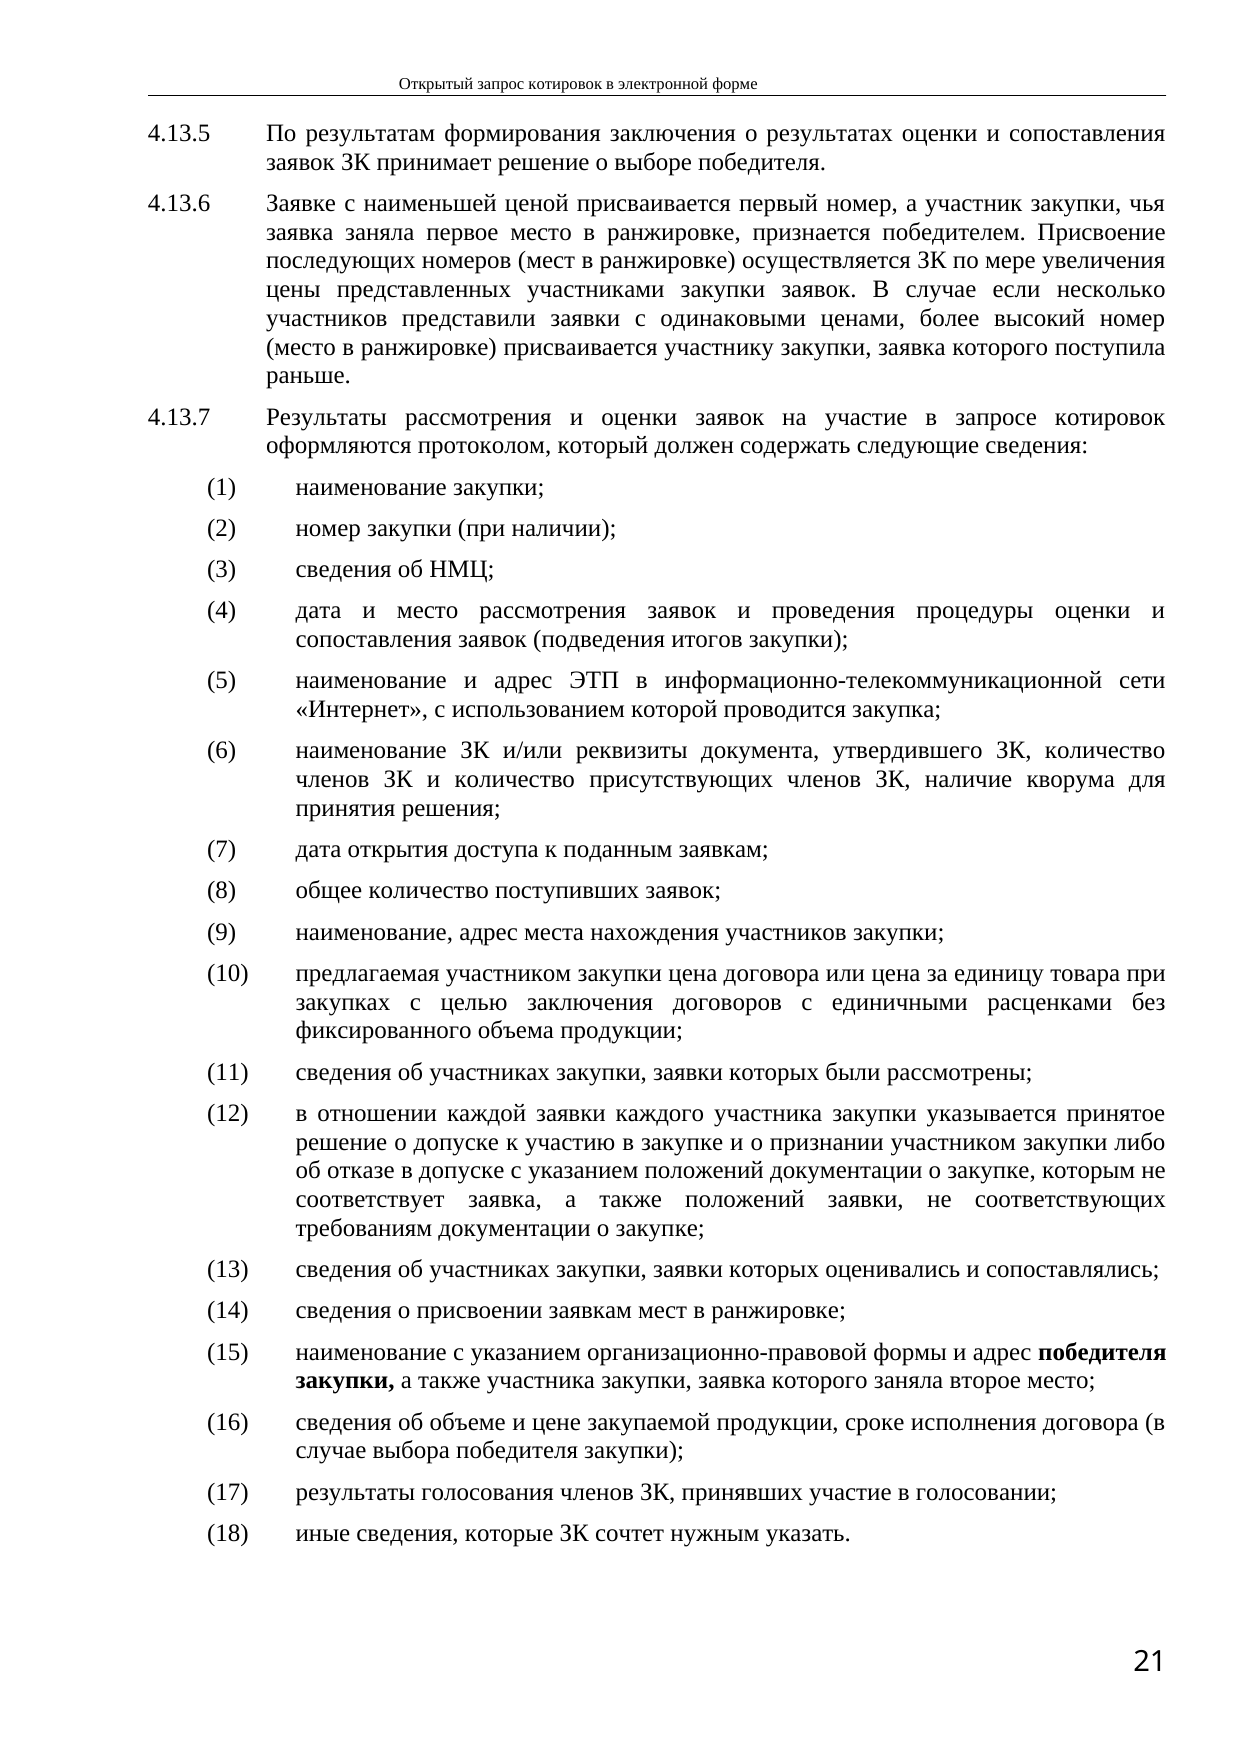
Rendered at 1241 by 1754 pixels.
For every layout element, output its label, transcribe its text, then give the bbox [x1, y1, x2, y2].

text иные сведения, которые ЗК сочтет нужным указать. [207, 1518, 1166, 1547]
text Заявке с наименьшей ценой присваивается первый номер, а участник закупки, чья заявка заняла первое место в ранжировке, признается победителем. Присвоение последующих номеров (мест в ранжировке) осуществляется ЗК по мере увеличения цены представленных участниками закупки заявок. В случае если несколько участников представили заявки с одинаковыми ценами, более высокий номер (место в ранжировке) присваивается участнику закупки, заявка которого поступила раньше. [148, 188, 1166, 389]
text сведения об участниках закупки, заявки которых оценивались и сопоставлялись; [207, 1254, 1166, 1283]
text наименование с указанием организационно-правовой формы и адрес победителя закупки, а также участника закупки, заявка которого заняла второе место; [207, 1337, 1166, 1394]
text сведения об объеме и цене закупаемой продукции, сроке исполнения договора (в случае выбора победителя закупки); [207, 1407, 1166, 1464]
text По результатам формирования заключения о результатах оценки и сопоставления заявок ЗК принимает решение о выборе победителя. [148, 118, 1166, 176]
text дата и место рассмотрения заявок и проведения процедуры оценки и сопоставления заявок (подведения итогов закупки); [207, 596, 1166, 653]
text сведения об участниках закупки, заявки которых были рассмотрены; [207, 1057, 1166, 1086]
text Результаты рассмотрения и оценки заявок на участие в запросе котировок оформляются протоколом, который должен содержать следующие сведения: [148, 402, 1166, 459]
text наименование закупки; [207, 472, 1166, 501]
text дата открытия доступа к поданным заявкам; [207, 834, 1166, 863]
text в отношении каждой заявки каждого участника закупки указывается принятое решение о допуске к участию в закупке и о признании участником закупки либо об отказе в допуске с указанием положений документации о закупке, которым не соответствует заявка, а также положений заявки, не соответствующих требованиям документации о закупке; [207, 1098, 1166, 1242]
text наименование, адрес места нахождения участников закупки; [207, 917, 1166, 946]
text общее количество поступивших заявок; [207, 876, 1166, 904]
text наименование ЗК и/или реквизиты документа, утвердившего ЗК, количество членов ЗК и количество присутствующих членов ЗК, наличие кворума для принятия решения; [207, 736, 1166, 822]
text наименование и адрес ЭТП в информационно-телекоммуникационной сети «Интернет», с использованием которой проводится закупка; [207, 666, 1166, 723]
text предлагаемая участником закупки цена договора или цена за единицу товара при закупках с целью заключения договоров с единичными расценками без фиксированного объема продукции; [207, 958, 1166, 1044]
text номер закупки (при наличии); [207, 513, 1166, 542]
text сведения об НМЦ; [207, 554, 1166, 583]
text результаты голосования членов ЗК, принявших участие в голосовании; [207, 1477, 1166, 1506]
text сведения о присвоении заявкам мест в ранжировке; [207, 1296, 1166, 1324]
